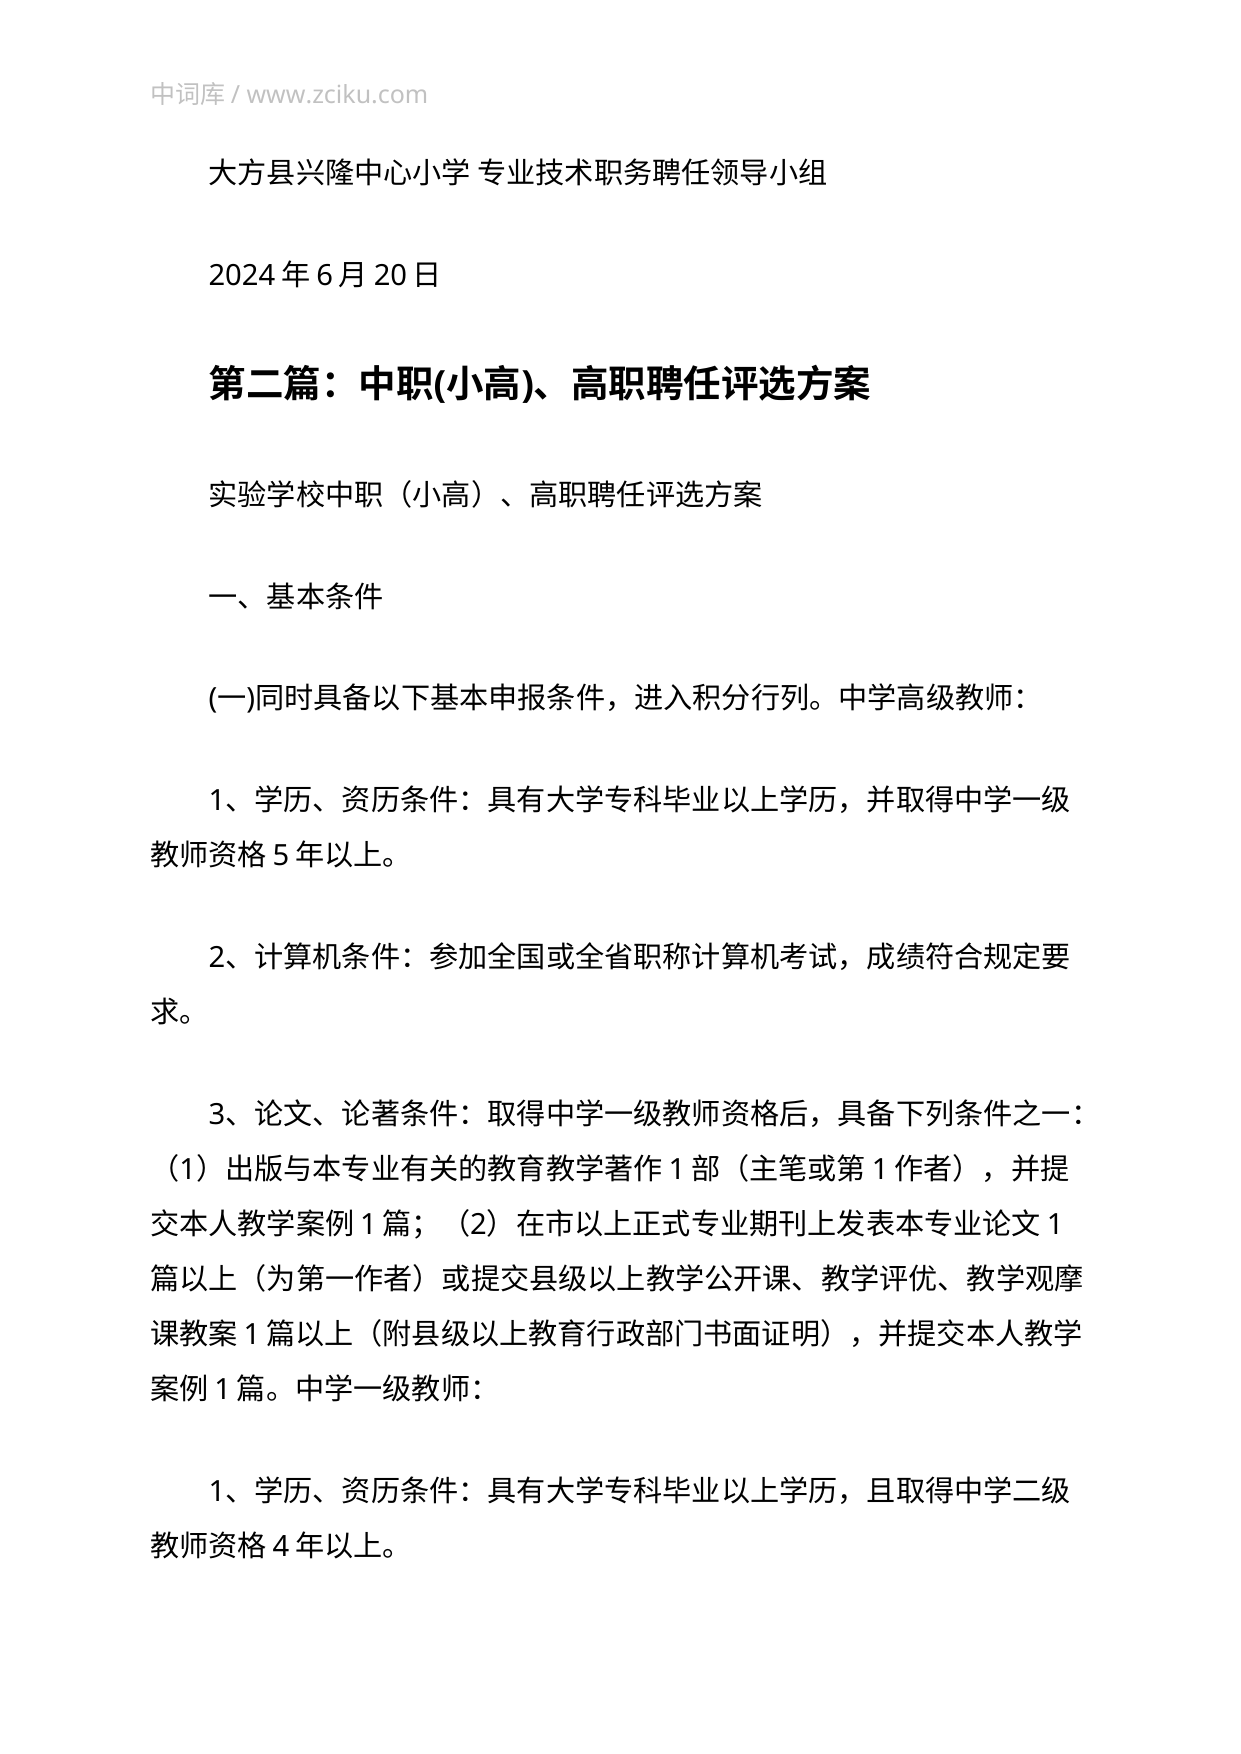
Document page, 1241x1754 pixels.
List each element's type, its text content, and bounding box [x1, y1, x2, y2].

text 1、学历、资历条件：具有大学专科毕业以上学历，且取得中学二级教师资格4年以上。 [150, 1467, 1090, 1565]
text 3、论文、论著条件：取得中学一级教师资格后，具备下列条件之一：（1）出版与本专业有关的教育教学著作1部（主笔或第1作者），并提交本人教学案例1篇；（2）在市以上正式专业期刊上发表本专业论文1篇以上（为第一作者）或提交县级以上教学公开课、教学评优、教学观摩课教案1篇以上（附县级以上教育行政部门书面证明），并提交本人教学案例1篇。中学一级教师： [150, 1091, 1090, 1408]
text 一、基本条件 [150, 573, 1090, 615]
text 2、计算机条件：参加全国或全省职称计算机考试，成绩符合规定要求。 [150, 934, 1090, 1031]
text 第二篇：中职(小高)、高职聘任评选方案 [150, 354, 1090, 408]
text 实验学校中职（小高）、高职聘任评选方案 [150, 471, 1090, 514]
text 2024年6月20日 [150, 252, 1090, 294]
text 1、学历、资历条件：具有大学专科毕业以上学历，并取得中学一级教师资格5年以上。 [150, 777, 1090, 874]
text 大方县兴隆中心小学 专业技术职务聘任领导小组 [150, 150, 1090, 192]
text (一)同时具备以下基本申报条件，进入积分行列。中学高级教师： [150, 675, 1090, 717]
